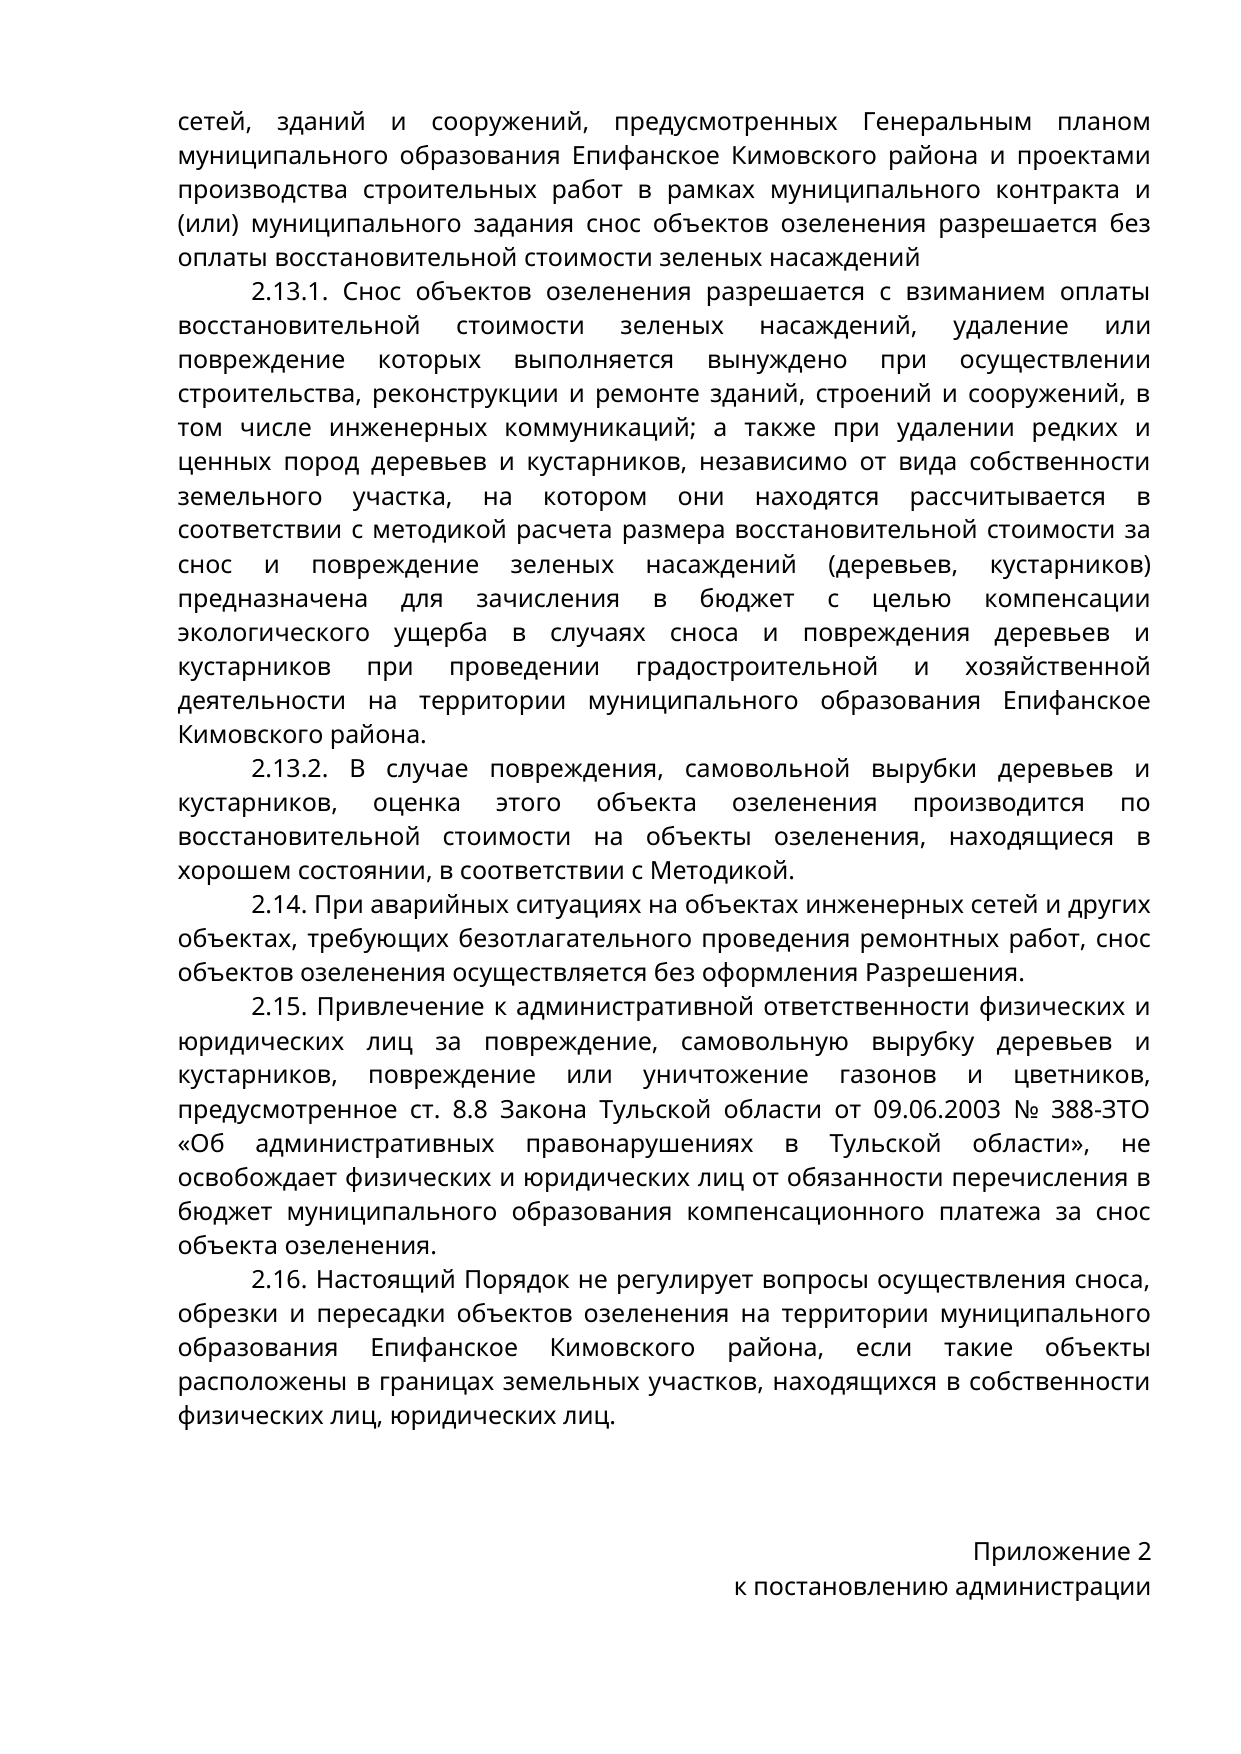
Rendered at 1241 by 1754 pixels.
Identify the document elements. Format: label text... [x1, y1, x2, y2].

text 2.14. При аварийных ситуациях на объектах инженерных сетей и других объектах, требующих безотлагательного проведения ремонтных работ, снос объектов озеленения осуществляется без оформления Разрешения. [177, 887, 1152, 989]
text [177, 1534, 1152, 1602]
text 2.13.2. В случае повреждения, самовольной вырубки деревьев и кустарников, оценка этого объекта озеленения производится по восстановительной стоимости на объекты озеленения, находящиеся в хорошем состоянии, в соответствии с Методикой. [177, 751, 1152, 887]
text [177, 103, 1152, 274]
text 2.16. Настоящий Порядок не регулирует вопросы осуществления сноса, обрезки и пересадки объектов озеленения на территории муниципального образования Епифанское Кимовского района, если такие объекты расположены в границах земельных участков, находящихся в собственности физических лиц, юридических лиц. [177, 1262, 1152, 1432]
text 2.15. Привлечение к административной ответственности физических и юридических лиц за повреждение, самовольную вырубку деревьев и кустарников, повреждение или уничтожение газонов и цветников, предусмотренное ст. 8.8 Закона Тульской области от 09.06.2003 № 388-ЗТО «Об административных правонарушениях в Тульской области», не освобождает физических и юридических лиц от обязанности перечисления в бюджет муниципального образования компенсационного платежа за снос объекта озеленения. [177, 989, 1152, 1262]
text 2.13.1. Снос объектов озеленения разрешается с взиманием оплаты восстановительной стоимости зеленых насаждений, удаление или повреждение которых выполняется вынуждено при осуществлении строительства, реконструкции и ремонте зданий, строений и сооружений, в том числе инженерных коммуникаций; а также при удалении редких и ценных пород деревьев и кустарников, независимо от вида собственности земельного участка, на котором они находятся рассчитывается в соответствии с методикой расчета размера восстановительной стоимости за снос и повреждение зеленых насаждений (деревьев, кустарников) предназначена для зачисления в бюджет с целью компенсации экологического ущерба в случаях сноса и повреждения деревьев и кустарников при проведении градостроительной и хозяйственной деятельности на территории муниципального образования Епифанское Кимовского района. [177, 274, 1152, 751]
